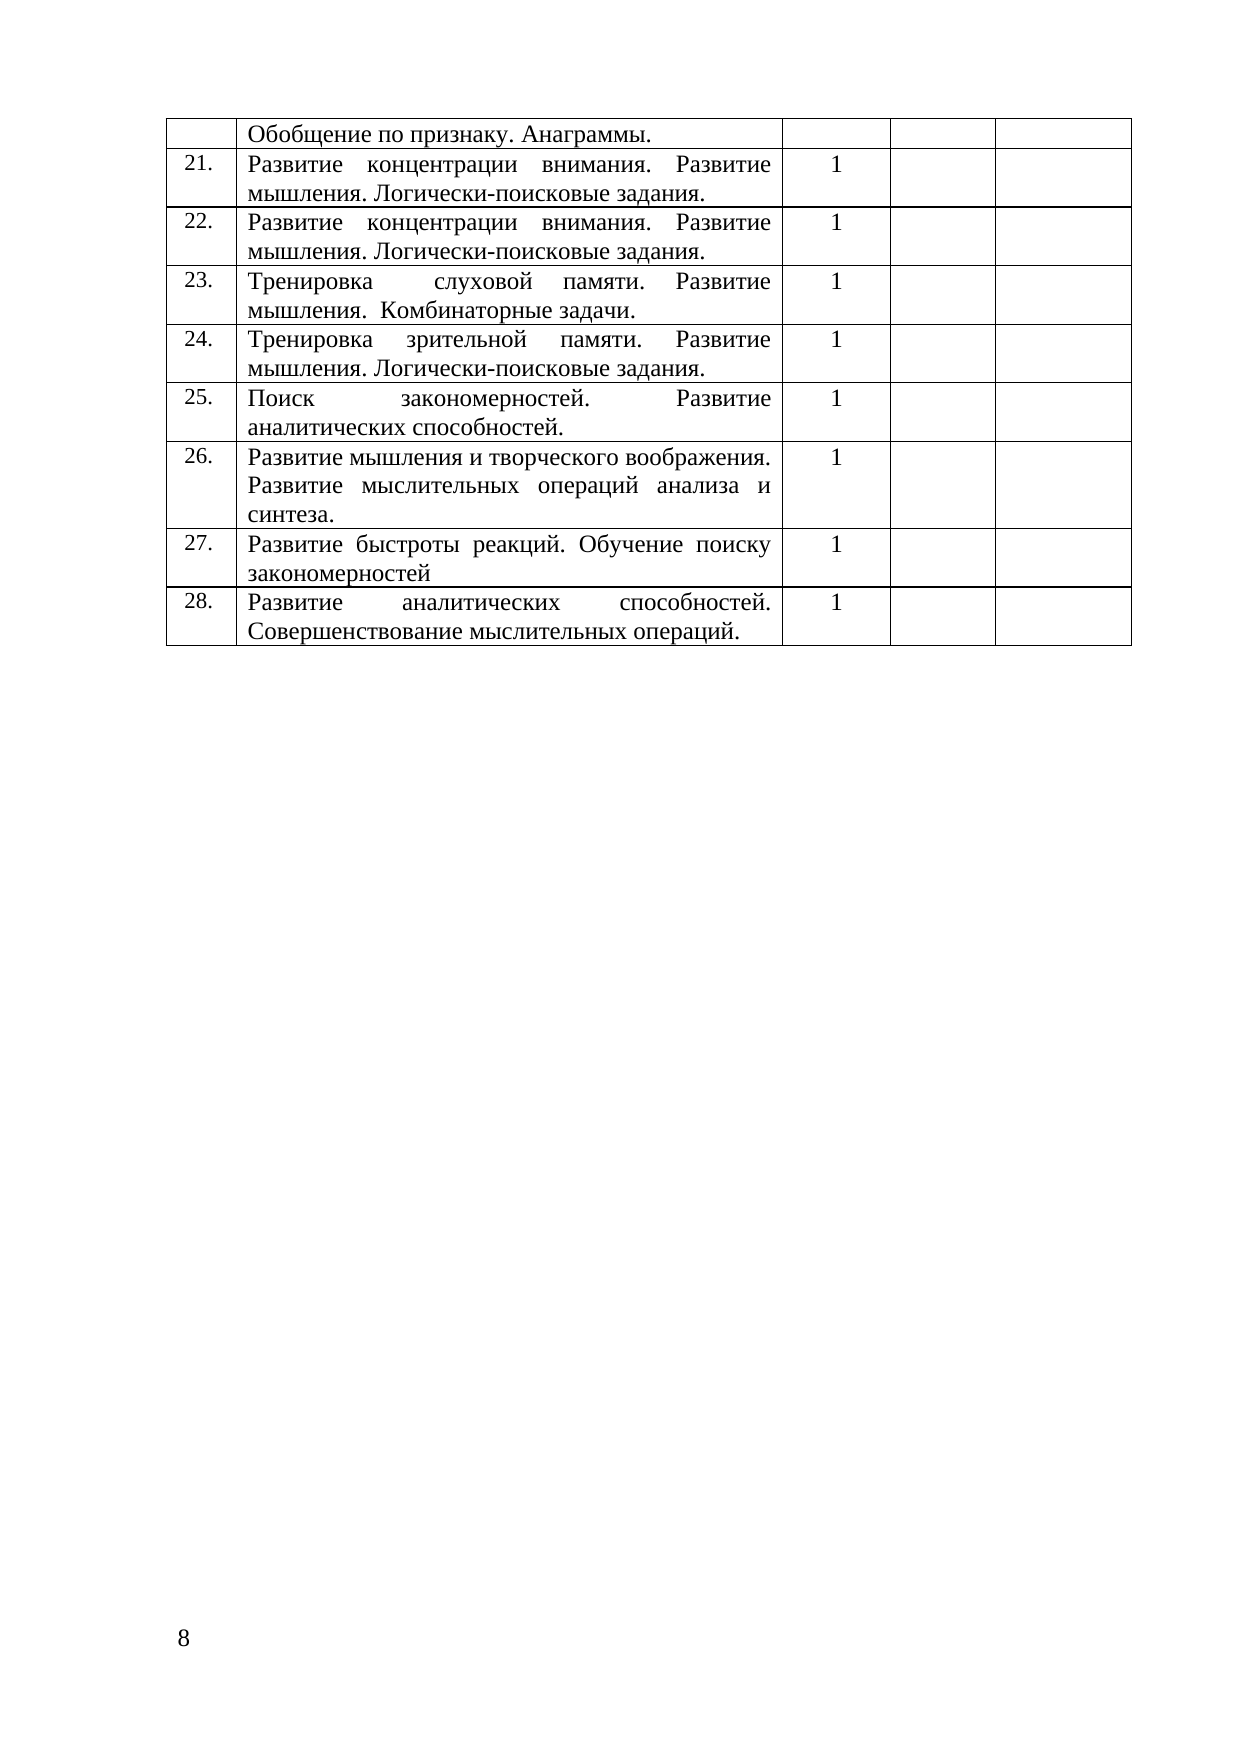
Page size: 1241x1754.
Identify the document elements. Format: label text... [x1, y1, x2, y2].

table_cell [891, 529, 995, 586]
table_cell 1 [783, 529, 890, 586]
table_cell Развитие концентрации внимания. Развитие мышления. Логически-поисковые задания. [237, 149, 782, 206]
table_cell [891, 208, 995, 265]
table_cell [167, 208, 236, 265]
table_cell [891, 119, 995, 148]
table_cell 1 [783, 149, 890, 206]
table_cell [167, 588, 236, 645]
table_cell [167, 442, 236, 528]
table_cell [891, 588, 995, 645]
table_cell 1 [783, 383, 890, 441]
table_cell [996, 119, 1131, 148]
table_cell [996, 529, 1131, 586]
table_cell 1 [783, 266, 890, 323]
table_cell [167, 325, 236, 382]
table_cell [996, 442, 1131, 528]
table_cell [996, 149, 1131, 206]
table_cell Поиск закономерностей. Развитие аналитических способностей. [237, 383, 782, 441]
table_cell 1 [783, 208, 890, 265]
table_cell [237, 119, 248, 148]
table_cell [167, 529, 236, 586]
table_cell [167, 383, 236, 441]
table_cell [891, 149, 995, 206]
table_cell Развитие мышления и творческого воображения. Развитие мыслительных операций анализа и синтеза. [237, 442, 782, 528]
table_cell 1 [783, 325, 890, 382]
table_cell Тренировка зрительной памяти. Развитие мышления. Логически-поисковые задания. [237, 325, 782, 382]
table_cell [996, 588, 1131, 645]
table_cell [167, 266, 236, 323]
table_cell Развитие аналитических способностей. Совершенствование мыслительных операций. [237, 588, 782, 645]
table_cell 1 [783, 442, 890, 528]
table_cell Развитие концентрации внимания. Развитие мышления. Логически-поисковые задания. [237, 208, 782, 265]
table_cell [891, 442, 995, 528]
table_cell [891, 325, 995, 382]
table_cell [996, 325, 1131, 382]
table_cell [167, 149, 236, 206]
table_cell [167, 119, 236, 148]
table_cell Развитие быстроты реакций. Обучение поиску закономерностей [237, 529, 782, 586]
table_cell [891, 383, 995, 441]
table_cell [996, 383, 1131, 441]
table_cell [891, 266, 995, 323]
table_cell [996, 208, 1131, 265]
table_cell 1 [783, 119, 890, 148]
table_cell 1 [783, 588, 890, 645]
table_cell Развитие быстроты реакций. Совершенствование мыслительных операций. Обобщение по признаку. Анаграммы. [514, 119, 782, 148]
table_cell [996, 266, 1131, 323]
table_cell Тренировка слуховой памяти. Развитие мышления. Комбинаторные задачи. [237, 266, 782, 323]
